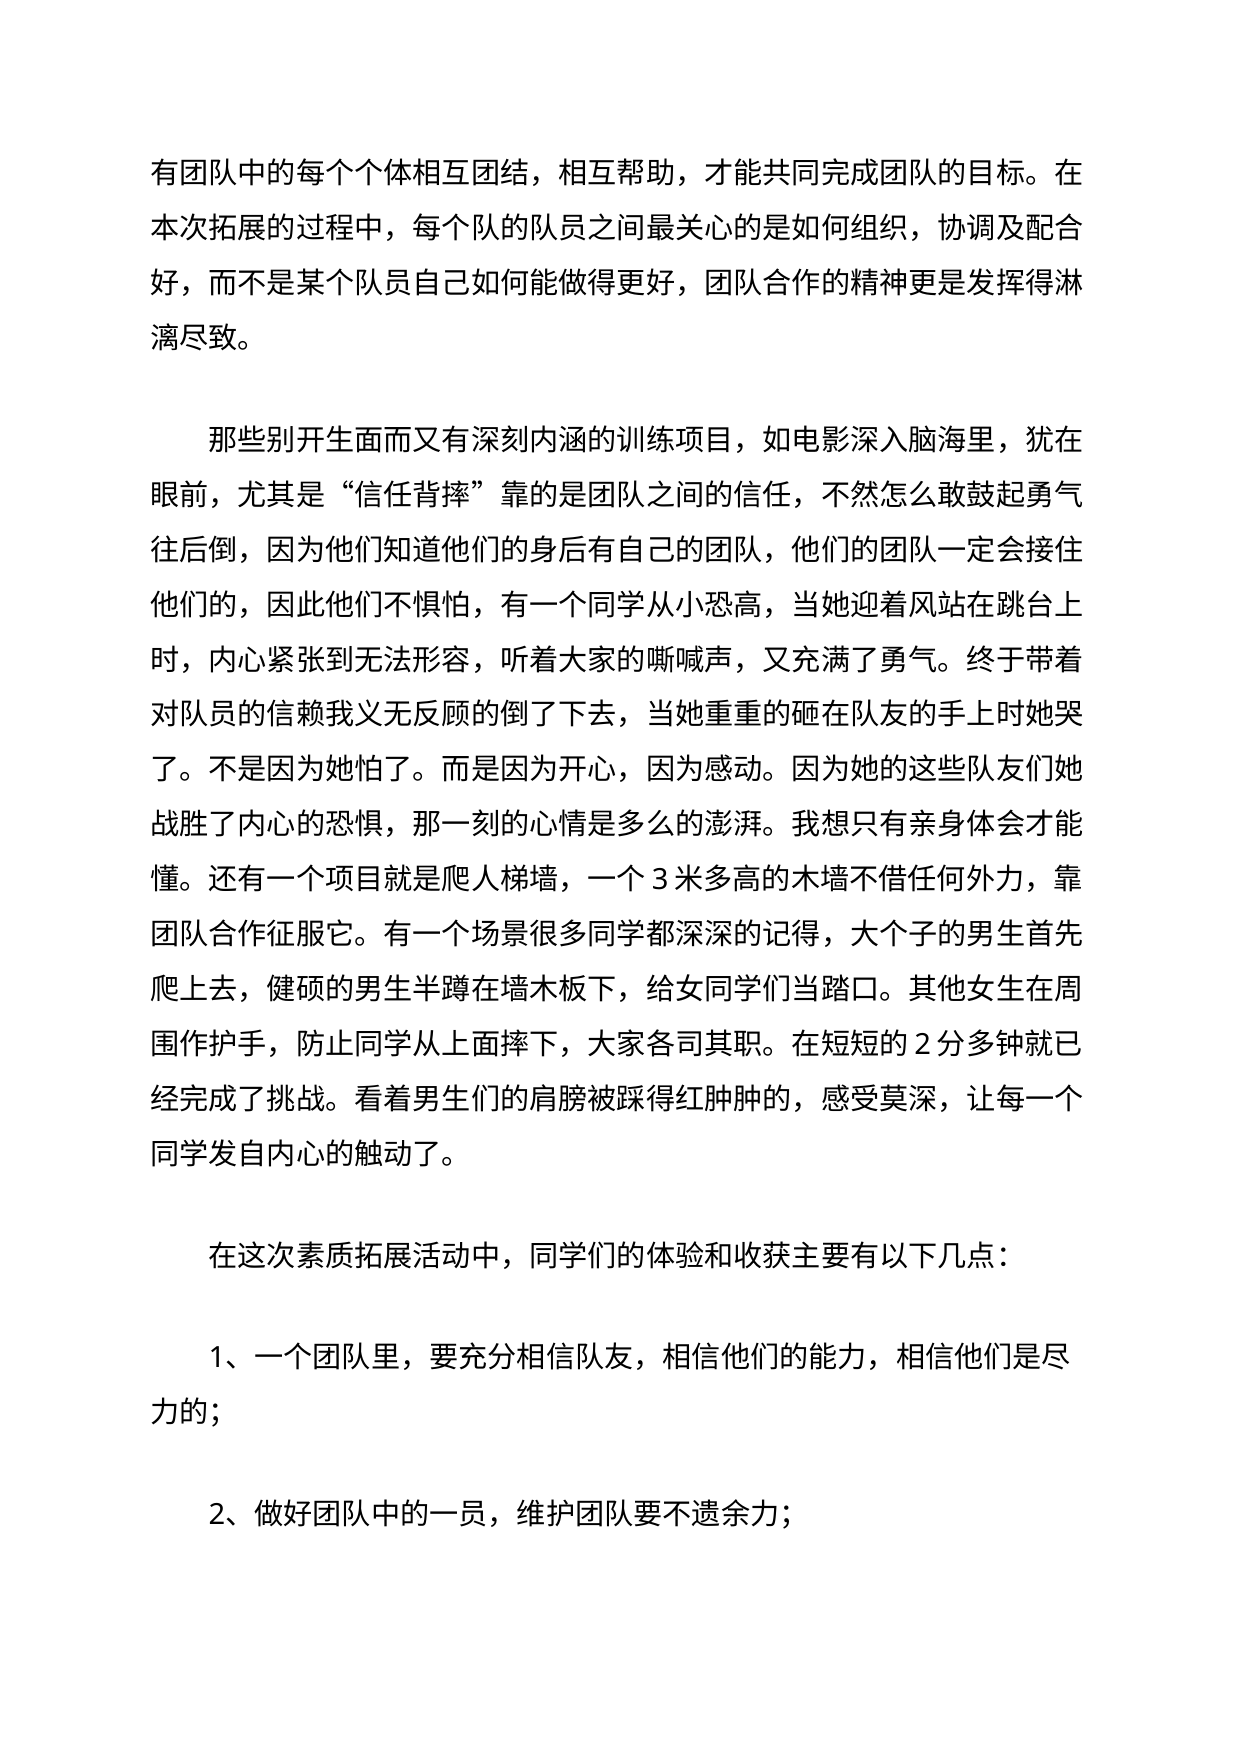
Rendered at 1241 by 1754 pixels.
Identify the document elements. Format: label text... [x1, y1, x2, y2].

text 在这次素质拓展活动中，同学们的体验和收获主要有以下几点： [150, 1232, 1090, 1274]
text 那些别开生面而又有深刻内涵的训练项目，如电影深入脑海里，犹在眼前，尤其是“信任背摔”靠的是团队之间的信任，不然怎么敢鼓起勇气往后倒，因为他们知道他们的身后有自己的团队，他们的团队一定会接住他们的，因此他们不惧怕，有一个同学从小恐高，当她迎着风站在跳台上时，内心紧张到无法形容，听着大家的嘶喊声，又充满了勇气。终于带着对队员的信赖我义无反顾的倒了下去，当她重重的砸在队友的手上时她哭了。不是因为她怕了。而是因为开心，因为感动。因为她的这些队友们她战胜了内心的恐惧，那一刻的心情是多么的澎湃。我想只有亲身体会才能懂。还有一个项目就是爬人梯墙，一个3米多高的木墙不借任何外力，靠团队合作征服它。有一个场景很多同学都深深的记得，大个子的男生首先爬上去，健硕的男生半蹲在墙木板下，给女同学们当踏口。其他女生在周围作护手，防止同学从上面摔下，大家各司其职。在短短的2分多钟就已经完成了挑战。看着男生们的肩膀被踩得红肿肿的，感受莫深，让每一个同学发自内心的触动了。 [150, 416, 1090, 1173]
text 2、做好团队中的一员，维护团队要不遗余力； [150, 1491, 1090, 1533]
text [150, 150, 1090, 357]
text 1、一个团队里，要充分相信队友，相信他们的能力，相信他们是尽力的； [150, 1334, 1090, 1431]
